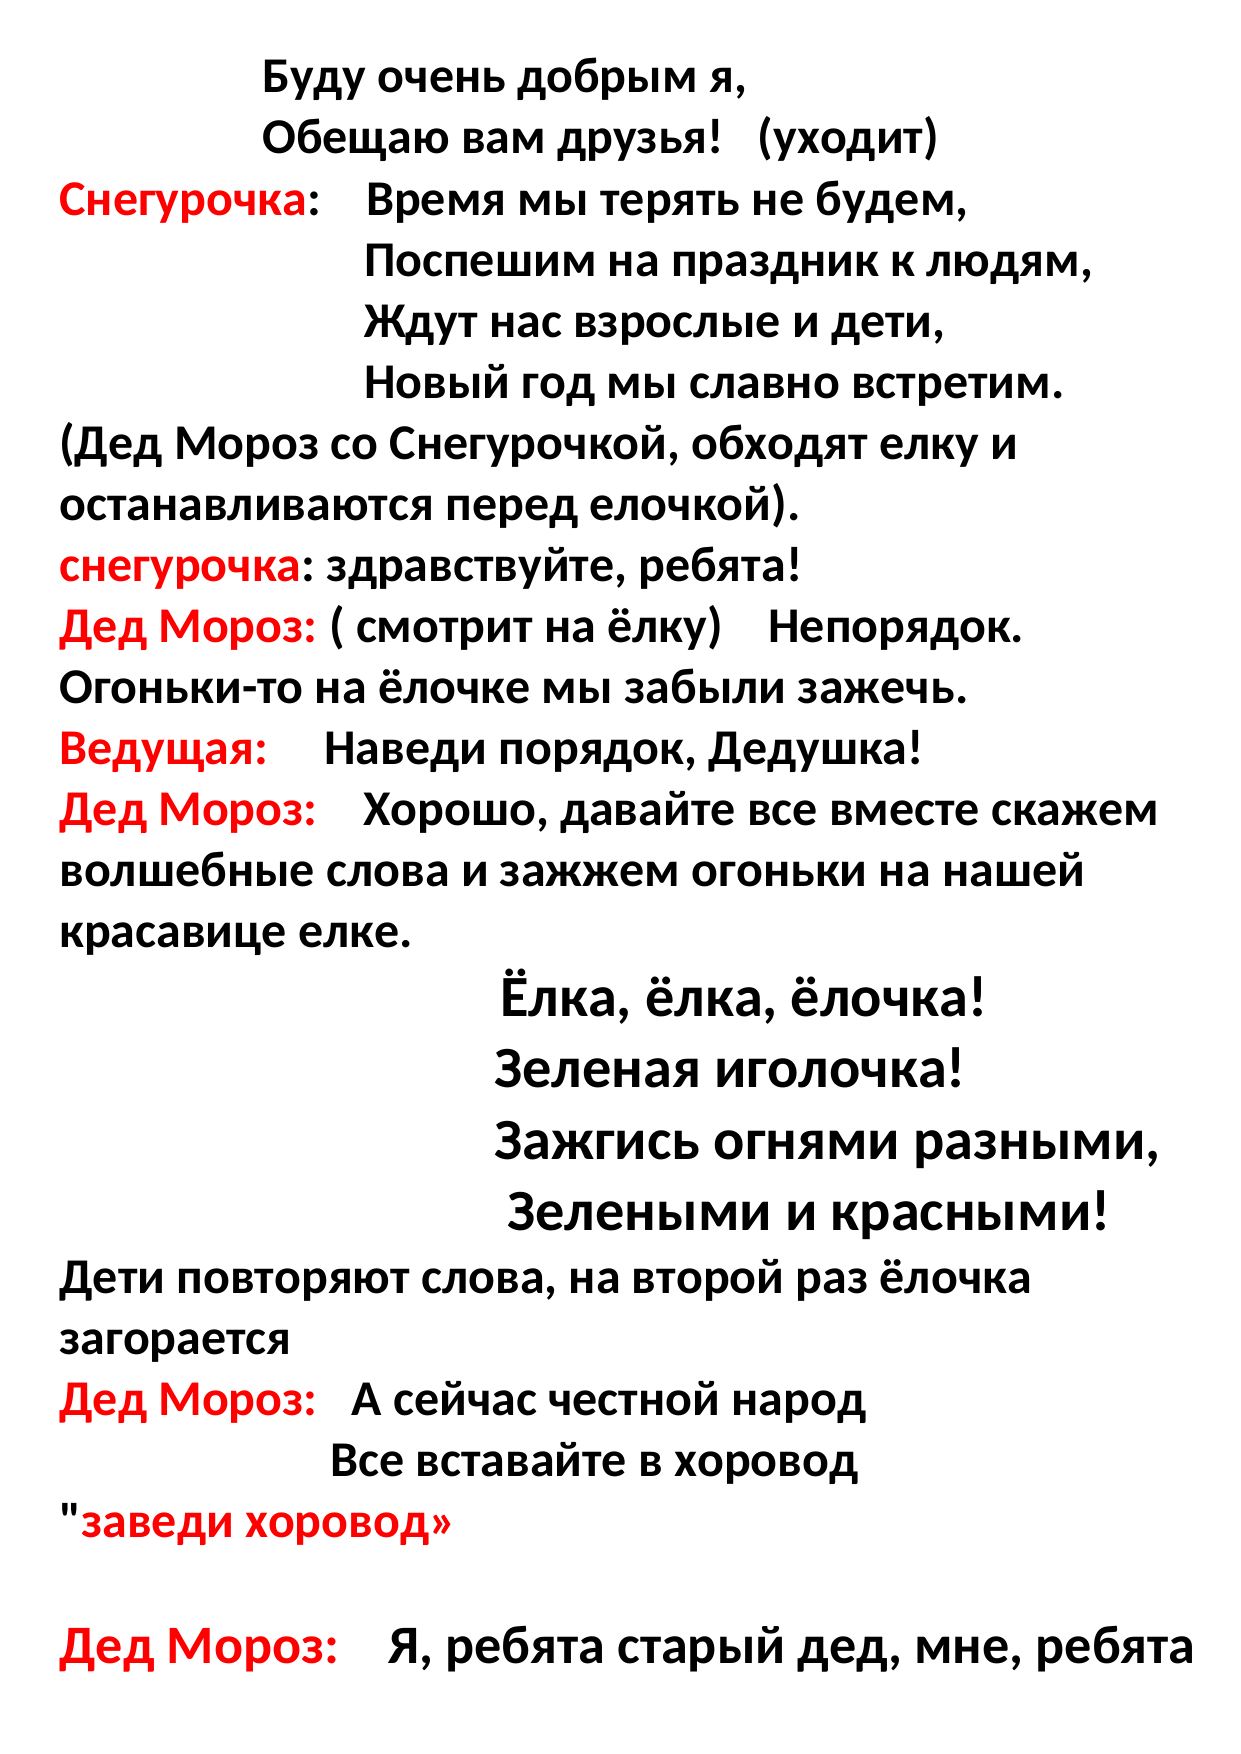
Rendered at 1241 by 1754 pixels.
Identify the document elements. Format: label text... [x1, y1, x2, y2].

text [59, 44, 1211, 594]
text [59, 1489, 1211, 1677]
text Дед Мороз: ( смотрит на ёлку) Непорядок. Огоньки-то на ёлочке мы забыли зажечь. Ведущая: Наведи порядок, Дедушка! Дед Мороз: Хорошо, давайте все вместе скажем волшебные слова и зажжем огоньки на нашей красавице елке. Ёлка, ёлка, ёлочка! Зеленая иголочка! Зажгись огнями разными, Зелеными и красными! Дети повторяют слова, на второй раз ёлочка загорается Дед Мороз: А сейчас честной народ Все вставайте в хоровод [59, 594, 1211, 1489]
